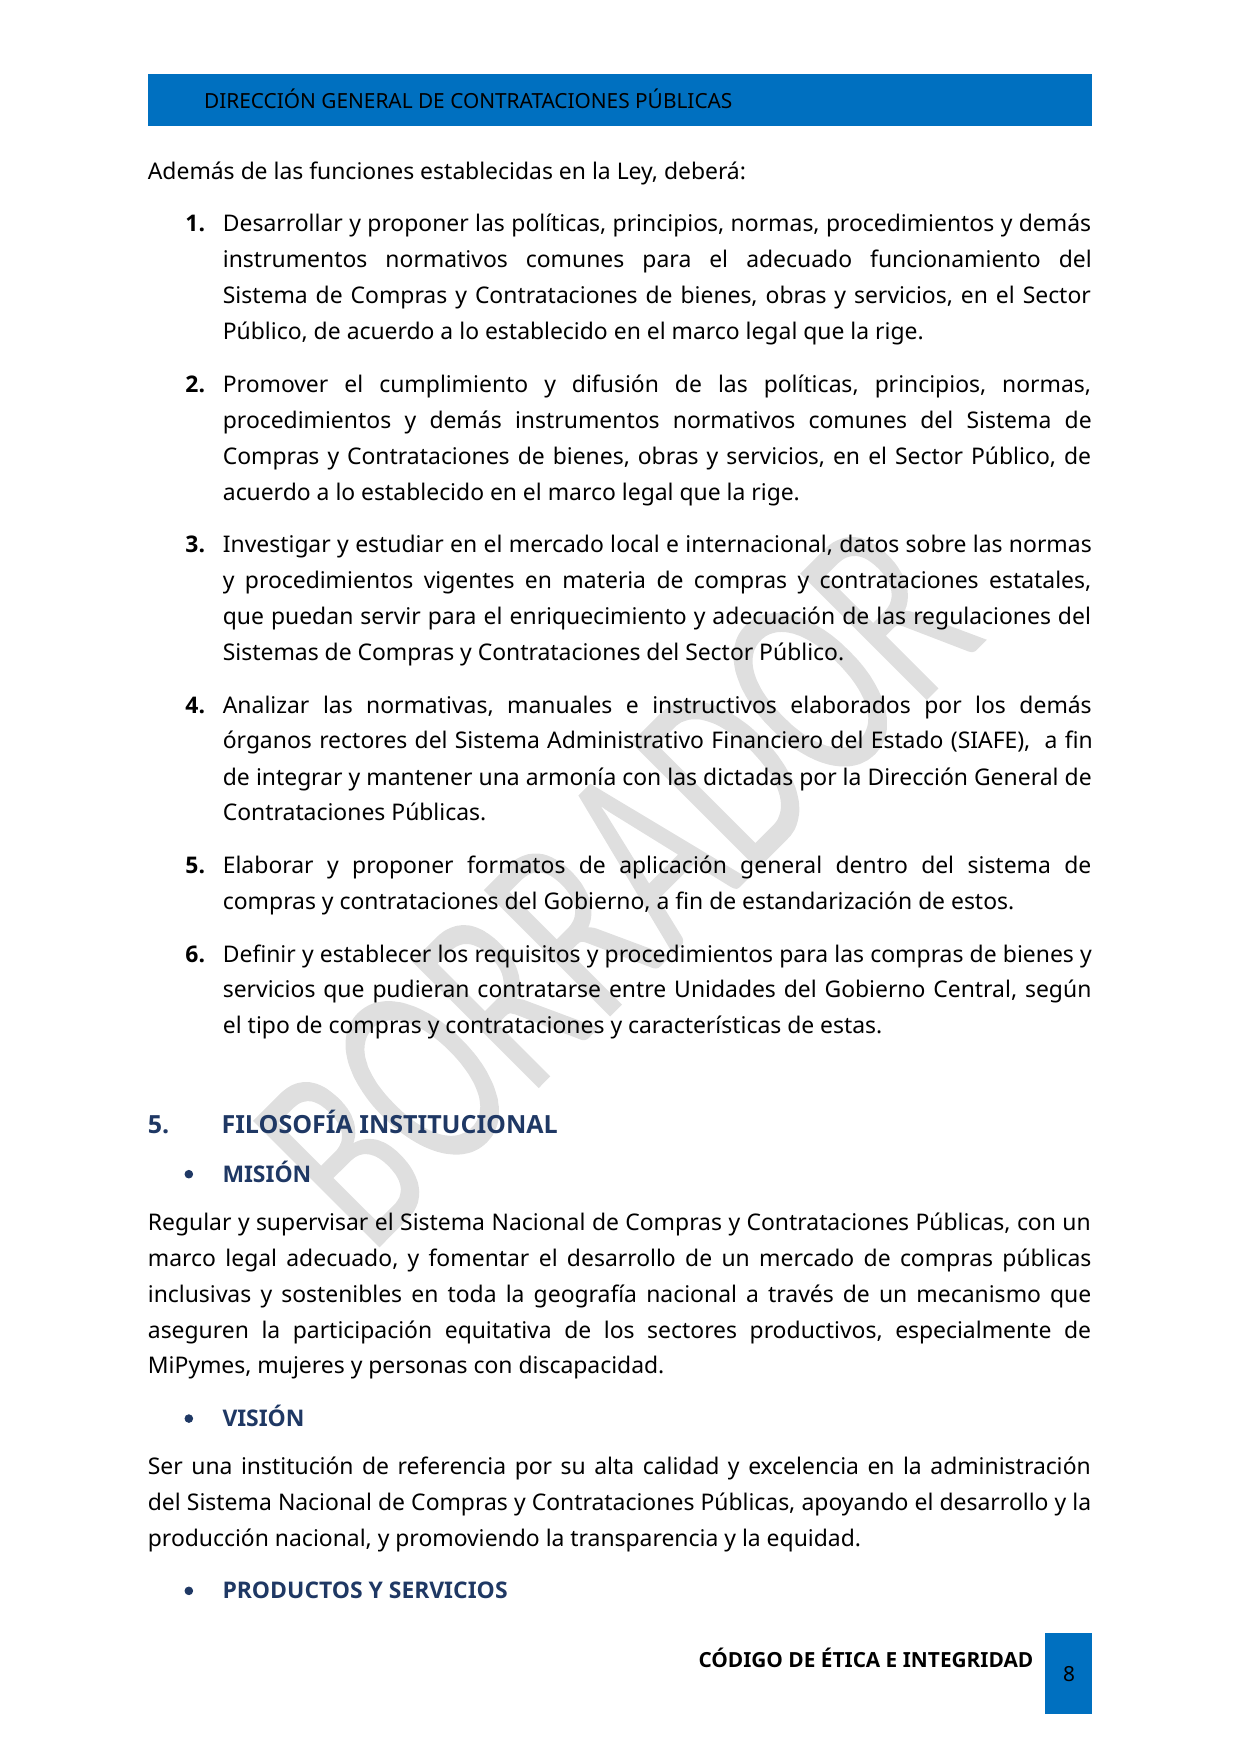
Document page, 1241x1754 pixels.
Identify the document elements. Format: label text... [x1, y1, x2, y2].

list Desarrollar y proponer las políticas, principios, normas, procedimientos y demás instrumentos normativos comunes para el adecuado funcionamiento del Sistema de Compras y Contrataciones de bienes, obras y servicios, en el Sector Público, de acuerdo a lo establecido en el marco legal que la rige. [185, 207, 1092, 346]
list Promover el cumplimiento y difusión de las políticas, principios, normas, procedimientos y demás instrumentos normativos comunes del Sistema de Compras y Contrataciones de bienes, obras y servicios, en el Sector Público, de acuerdo a lo establecido en el marco legal que la rige. [185, 368, 1092, 507]
list Definir y establecer los requisitos y procedimientos para las compras de bienes y servicios que pudieran contratarse entre Unidades del Gobierno Central, según el tipo de compras y contrataciones y características de estas. [185, 937, 1092, 1041]
subtitle FILOSOFÍA INSTITUCIONAL [148, 1107, 1092, 1141]
list PRODUCTOS Y SERVICIOS [185, 1574, 1092, 1606]
list VISIÓN [185, 1402, 1092, 1433]
list Elaborar y proponer formatos de aplicación general dentro del sistema de compras y contrataciones del Gobierno, a fin de estandarización de estos. [185, 849, 1092, 916]
list MISIÓN [185, 1158, 1092, 1189]
text Regular y supervisar el Sistema Nacional de Compras y Contrataciones Públicas, con un marco legal adecuado, y fomentar el desarrollo de un mercado de compras públicas inclusivas y sostenibles en toda la geografía nacional a través de un mecanismo que aseguren la participación equitativa de los sectores productivos, especialmente de MiPymes, mujeres y personas con discapacidad. [148, 1206, 1092, 1381]
text Ser una institución de referencia por su alta calidad y excelencia en la administración del Sistema Nacional de Compras y Contrataciones Públicas, apoyando el desarrollo y la producción nacional, y promoviendo la transparencia y la equidad. [148, 1450, 1092, 1553]
list Investigar y estudiar en el mercado local e internacional, datos sobre las normas y procedimientos vigentes en materia de compras y contrataciones estatales, que puedan servir para el enriquecimiento y adecuación de las regulaciones del Sistemas de Compras y Contrataciones del Sector Público. [185, 528, 1092, 667]
list Analizar las normativas, manuales e instructivos elaborados por los demás órganos rectores del Sistema Administrativo Financiero del Estado (SIAFE), a fin de integrar y mantener una armonía con las dictadas por la Dirección General de Contrataciones Públicas. [185, 688, 1092, 828]
text Además de las funciones establecidas en la Ley, deberá: [148, 155, 1092, 186]
